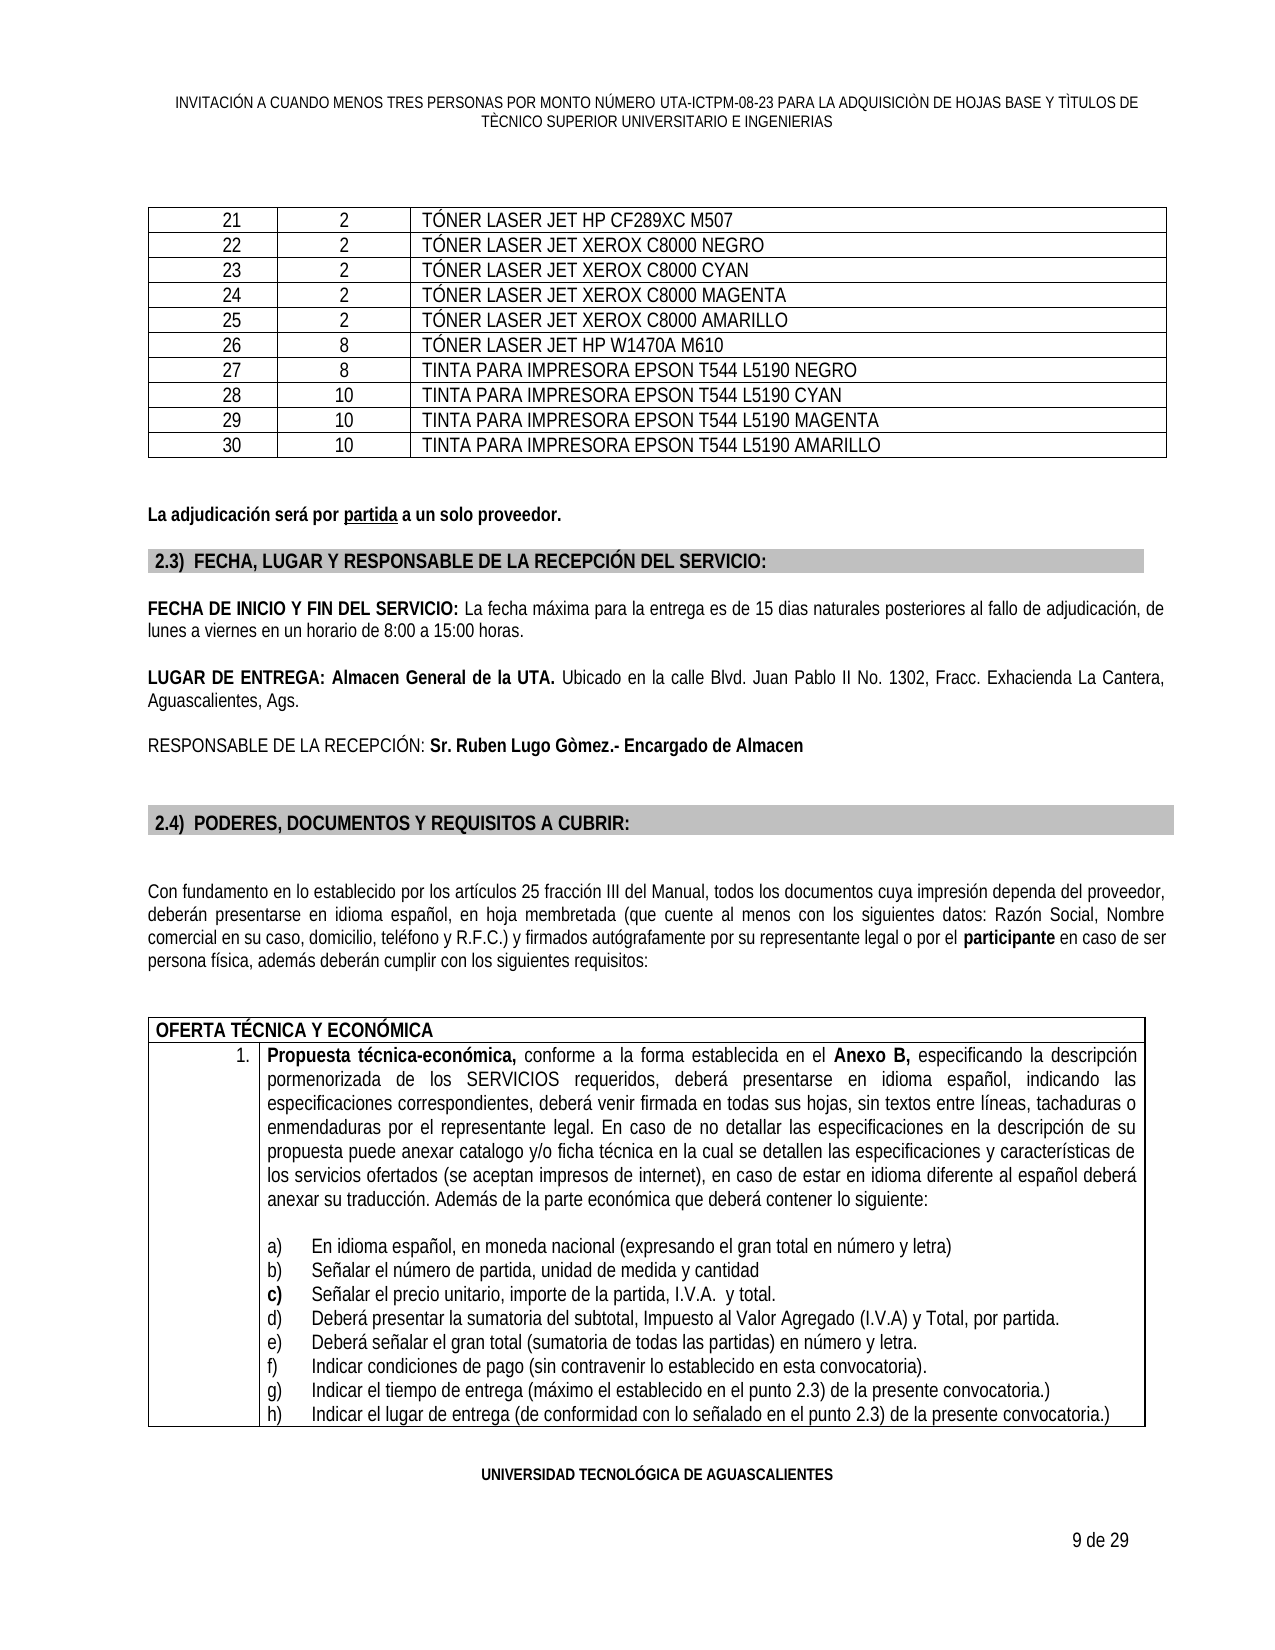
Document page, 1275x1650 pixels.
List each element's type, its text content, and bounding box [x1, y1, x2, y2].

table_cell TÓNER LASER JET XEROX C8000 MAGENTA [411, 283, 1166, 307]
text LUGAR DE ENTREGA: Almacen General de la UTA. Ubicado en la calle Blvd. Juan Pablo II No. 1302, Fracc. Exhacienda La Cantera, Aguascalientes, Ags. [148, 666, 1166, 711]
table_cell 2 [278, 233, 410, 257]
table_header 2.3) FECHA, LUGAR Y RESPONSABLE DE LA RECEPCIÓN DEL SERVICIO: [148, 549, 1144, 573]
table_cell TÓNER LASER JET XEROX C8000 CYAN [411, 258, 1166, 282]
table_cell TINTA PARA IMPRESORA EPSON T544 L5190 AMARILLO [411, 433, 1166, 457]
table_header OFERTA TÉCNICA Y ECONÓMICA [149, 1018, 1144, 1042]
table_cell 30 [149, 433, 277, 457]
table_cell 10 [278, 383, 410, 407]
text Con fundamento en lo establecido por los artículos 25 fracción III del Manual, todos los documentos cuya impresión dependa del proveedor, deberán presentarse en idioma español, en hoja membretada (que cuente al menos con los siguientes datos: Razón Social, Nombre comercial en su caso, domicilio, teléfono y R.F.C.) y firmados autógrafamente por su representante legal o por el participante en caso de ser persona física, además deberán cumplir con los siguientes requisitos: [148, 880, 1166, 971]
table_cell 2 [278, 258, 410, 282]
table_cell TÓNER LASER JET XEROX C8000 AMARILLO [411, 308, 1166, 332]
table_cell 27 [149, 358, 277, 382]
table_cell TINTA PARA IMPRESORA EPSON T544 L5190 NEGRO [411, 358, 1166, 382]
table_cell 26 [149, 333, 277, 357]
table_cell 22 [149, 233, 277, 257]
table_cell 25 [149, 308, 277, 332]
table_cell 10 [278, 433, 410, 457]
table_cell 29 [149, 408, 277, 432]
table_cell 8 [278, 358, 410, 382]
text La adjudicación será por partida a un solo proveedor. [148, 503, 1166, 526]
table_cell 28 [149, 383, 277, 407]
text FECHA DE INICIO Y FIN DEL SERVICIO: La fecha máxima para la entrega es de 15 dias naturales posteriores al fallo de adjudicación, de lunes a viernes en un horario de 8:00 a 15:00 horas. [148, 597, 1166, 642]
table_cell 21 [149, 208, 277, 232]
table_cell TÓNER LASER JET HP CF289XC M507 [411, 208, 1166, 232]
table_cell 10 [278, 408, 410, 432]
table_cell 2 [278, 208, 410, 232]
table_cell TÓNER LASER JET XEROX C8000 NEGRO [411, 233, 1166, 257]
table_cell 2 [278, 283, 410, 307]
table_cell 24 [149, 283, 277, 307]
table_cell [260, 1043, 1144, 1426]
table_cell TINTA PARA IMPRESORA EPSON T544 L5190 MAGENTA [411, 408, 1166, 432]
table_cell 2 [278, 308, 410, 332]
table_cell 8 [278, 333, 410, 357]
table_cell 23 [149, 258, 277, 282]
table_cell [149, 1043, 259, 1426]
table_cell TINTA PARA IMPRESORA EPSON T544 L5190 CYAN [411, 383, 1166, 407]
text RESPONSABLE DE LA RECEPCIÓN: Sr. Ruben Lugo Gòmez.- Encargado de Almacen [148, 734, 1166, 757]
table_header 2.4) PODERES, DOCUMENTOS Y REQUISITOS A CUBRIR: [148, 805, 1174, 835]
table_cell TÓNER LASER JET HP W1470A M610 [411, 333, 1166, 357]
